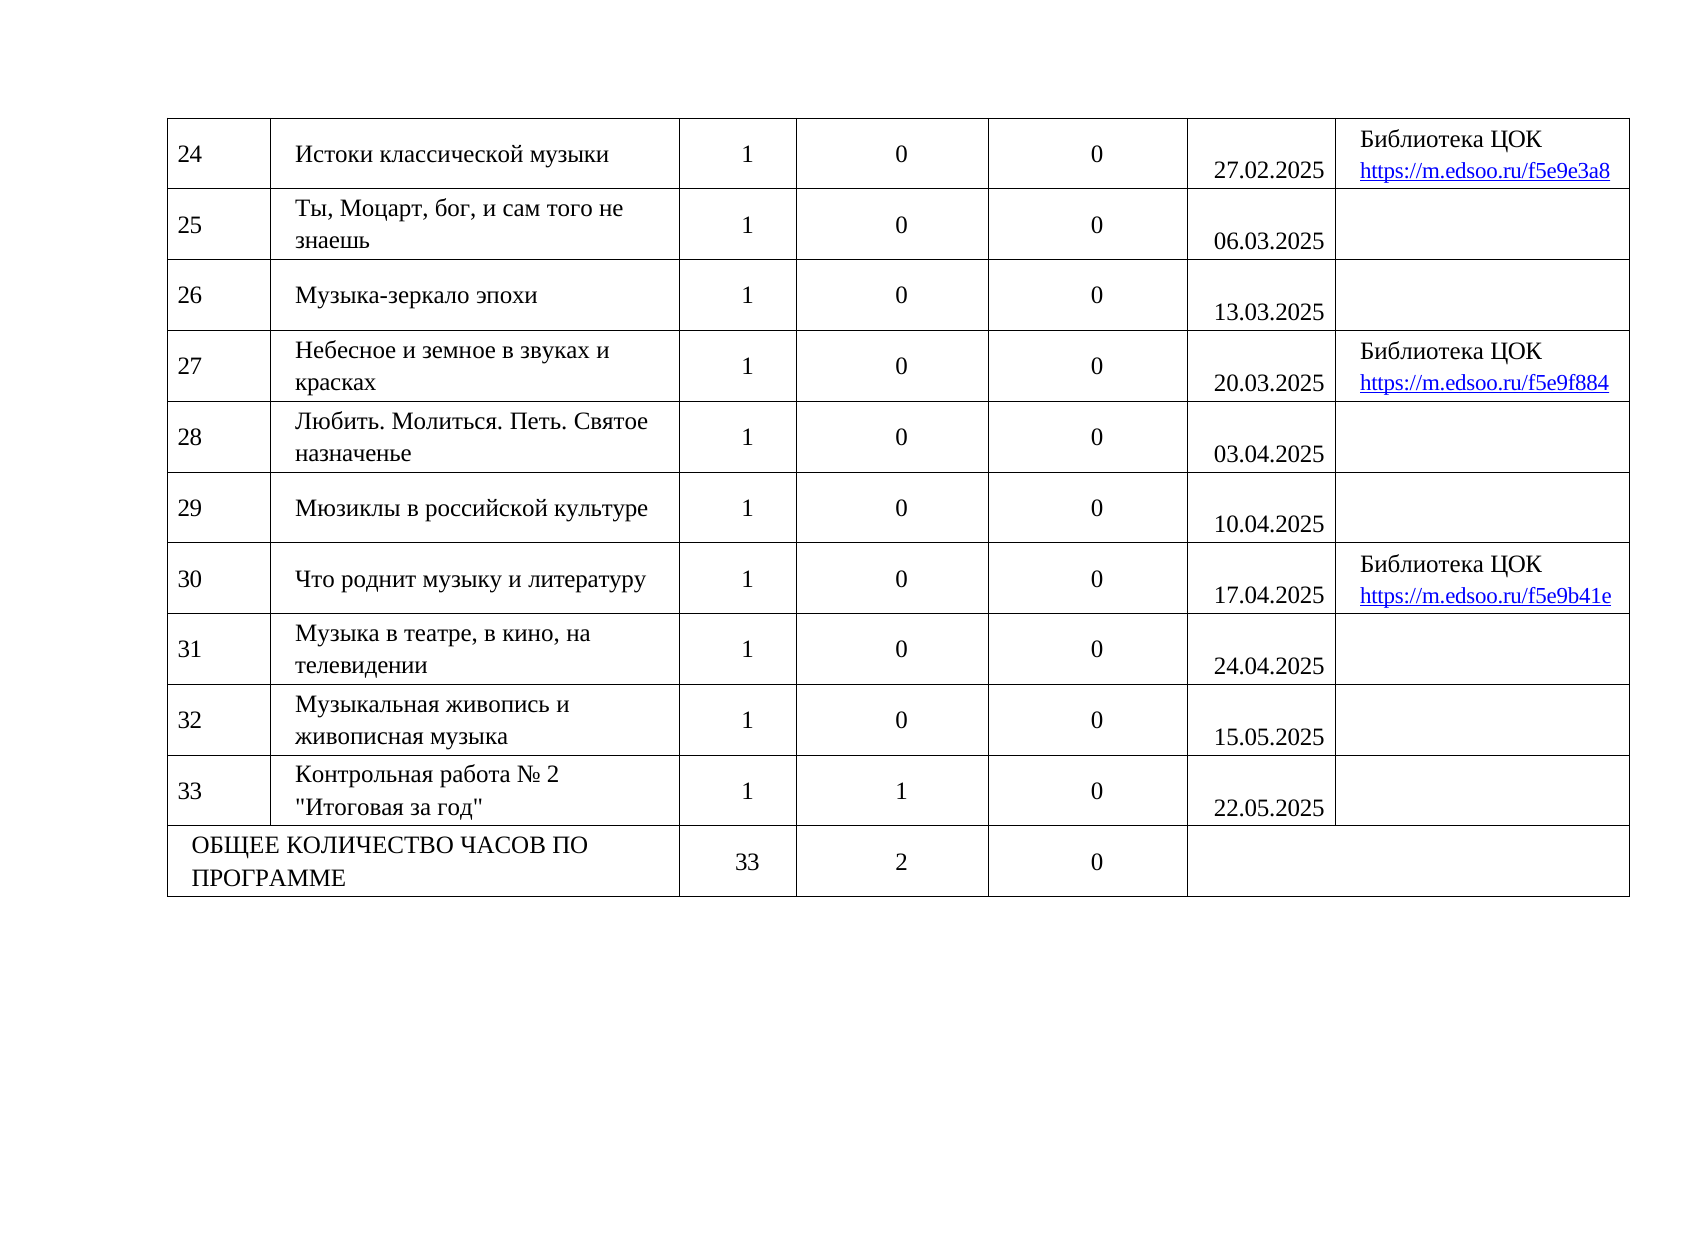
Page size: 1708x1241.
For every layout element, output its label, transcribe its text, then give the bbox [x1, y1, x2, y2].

table_cell 1 [680, 331, 796, 401]
table_cell 1 [680, 685, 796, 754]
table_cell 1 [680, 473, 796, 542]
table_header 27.02.2025 [1188, 119, 1335, 188]
table_header 1 [680, 119, 796, 188]
table_cell [1336, 685, 1629, 754]
table_cell 0 [797, 260, 988, 330]
table_cell 27 [168, 331, 270, 401]
table_cell 0 [797, 402, 988, 471]
table_cell [1336, 189, 1629, 259]
table_cell 0 [797, 331, 988, 401]
table_cell 0 [989, 331, 1187, 401]
table_cell Небесное и земное в звуках и красках [271, 331, 679, 401]
table_cell 0 [989, 756, 1187, 825]
table_cell 0 [989, 402, 1187, 471]
table_cell [1188, 826, 1629, 896]
table_cell 17.04.2025 [1188, 543, 1335, 613]
table_cell Музыка-зеркало эпохи [271, 260, 679, 330]
table_cell 1 [680, 260, 796, 330]
table_cell 0 [797, 685, 988, 754]
table_cell 20.03.2025 [1188, 331, 1335, 401]
table_cell 32 [168, 685, 270, 754]
table_cell 0 [797, 543, 988, 613]
table_cell [1336, 473, 1629, 542]
table_cell 0 [797, 614, 988, 684]
table_cell [1336, 260, 1629, 330]
table_header 0 [797, 119, 988, 188]
table_cell 0 [989, 685, 1187, 754]
table_cell 0 [797, 473, 988, 542]
table_cell 25 [168, 189, 270, 259]
table_cell 1 [680, 614, 796, 684]
table_cell 1 [680, 756, 796, 825]
table_cell Любить. Молиться. Петь. Святое назначенье [271, 402, 679, 471]
table_header 0 [989, 119, 1187, 188]
table_cell Библиотека ЦОК https://m.edsoo.ru/f5e9b41e [1336, 543, 1629, 613]
table_cell 03.04.2025 [1188, 402, 1335, 471]
table_cell 0 [989, 826, 1187, 896]
table_cell 1 [680, 402, 796, 471]
table_cell 29 [168, 473, 270, 542]
table_header 24 [168, 119, 270, 188]
table_cell 1 [797, 756, 988, 825]
table_cell 06.03.2025 [1188, 189, 1335, 259]
table_cell 1 [680, 543, 796, 613]
table_cell [1336, 614, 1629, 684]
table_cell [1336, 402, 1629, 471]
table_header Библиотека ЦОК https://m.edsoo.ru/f5e9e3a8 [1336, 119, 1629, 188]
table_cell Музыка в театре, в кино, на телевидении [271, 614, 679, 684]
table_cell 30 [168, 543, 270, 613]
table_cell 0 [989, 614, 1187, 684]
table_cell Мюзиклы в российской культуре [271, 473, 679, 542]
table_cell Что роднит музыку и литературу [271, 543, 679, 613]
table_cell [1336, 756, 1629, 825]
table_cell 0 [797, 189, 988, 259]
table_cell ОБЩЕЕ КОЛИЧЕСТВО ЧАСОВ ПО ПРОГРАММЕ [168, 826, 679, 896]
table_header Истоки классической музыки [271, 119, 679, 188]
table_cell 24.04.2025 [1188, 614, 1335, 684]
table_cell 10.04.2025 [1188, 473, 1335, 542]
table_cell 28 [168, 402, 270, 471]
table_cell Музыкальная живопись и живописная музыка [271, 685, 679, 754]
table_cell Библиотека ЦОК https://m.edsoo.ru/f5e9f884 [1336, 331, 1629, 401]
table_cell 22.05.2025 [1188, 756, 1335, 825]
table_cell 2 [797, 826, 988, 896]
table_cell 13.03.2025 [1188, 260, 1335, 330]
table_cell 26 [168, 260, 270, 330]
table_cell 31 [168, 614, 270, 684]
table_cell 0 [989, 189, 1187, 259]
table_cell 0 [989, 473, 1187, 542]
table_cell 15.05.2025 [1188, 685, 1335, 754]
table_cell Контрольная работа № 2 "Итоговая за год" [271, 756, 679, 825]
table_cell Ты, Моцарт, бог, и сам того не знаешь [271, 189, 679, 259]
table_cell 33 [168, 756, 270, 825]
table_cell 0 [989, 543, 1187, 613]
table_cell 33 [680, 826, 796, 896]
table_cell 1 [680, 189, 796, 259]
table_cell 0 [989, 260, 1187, 330]
